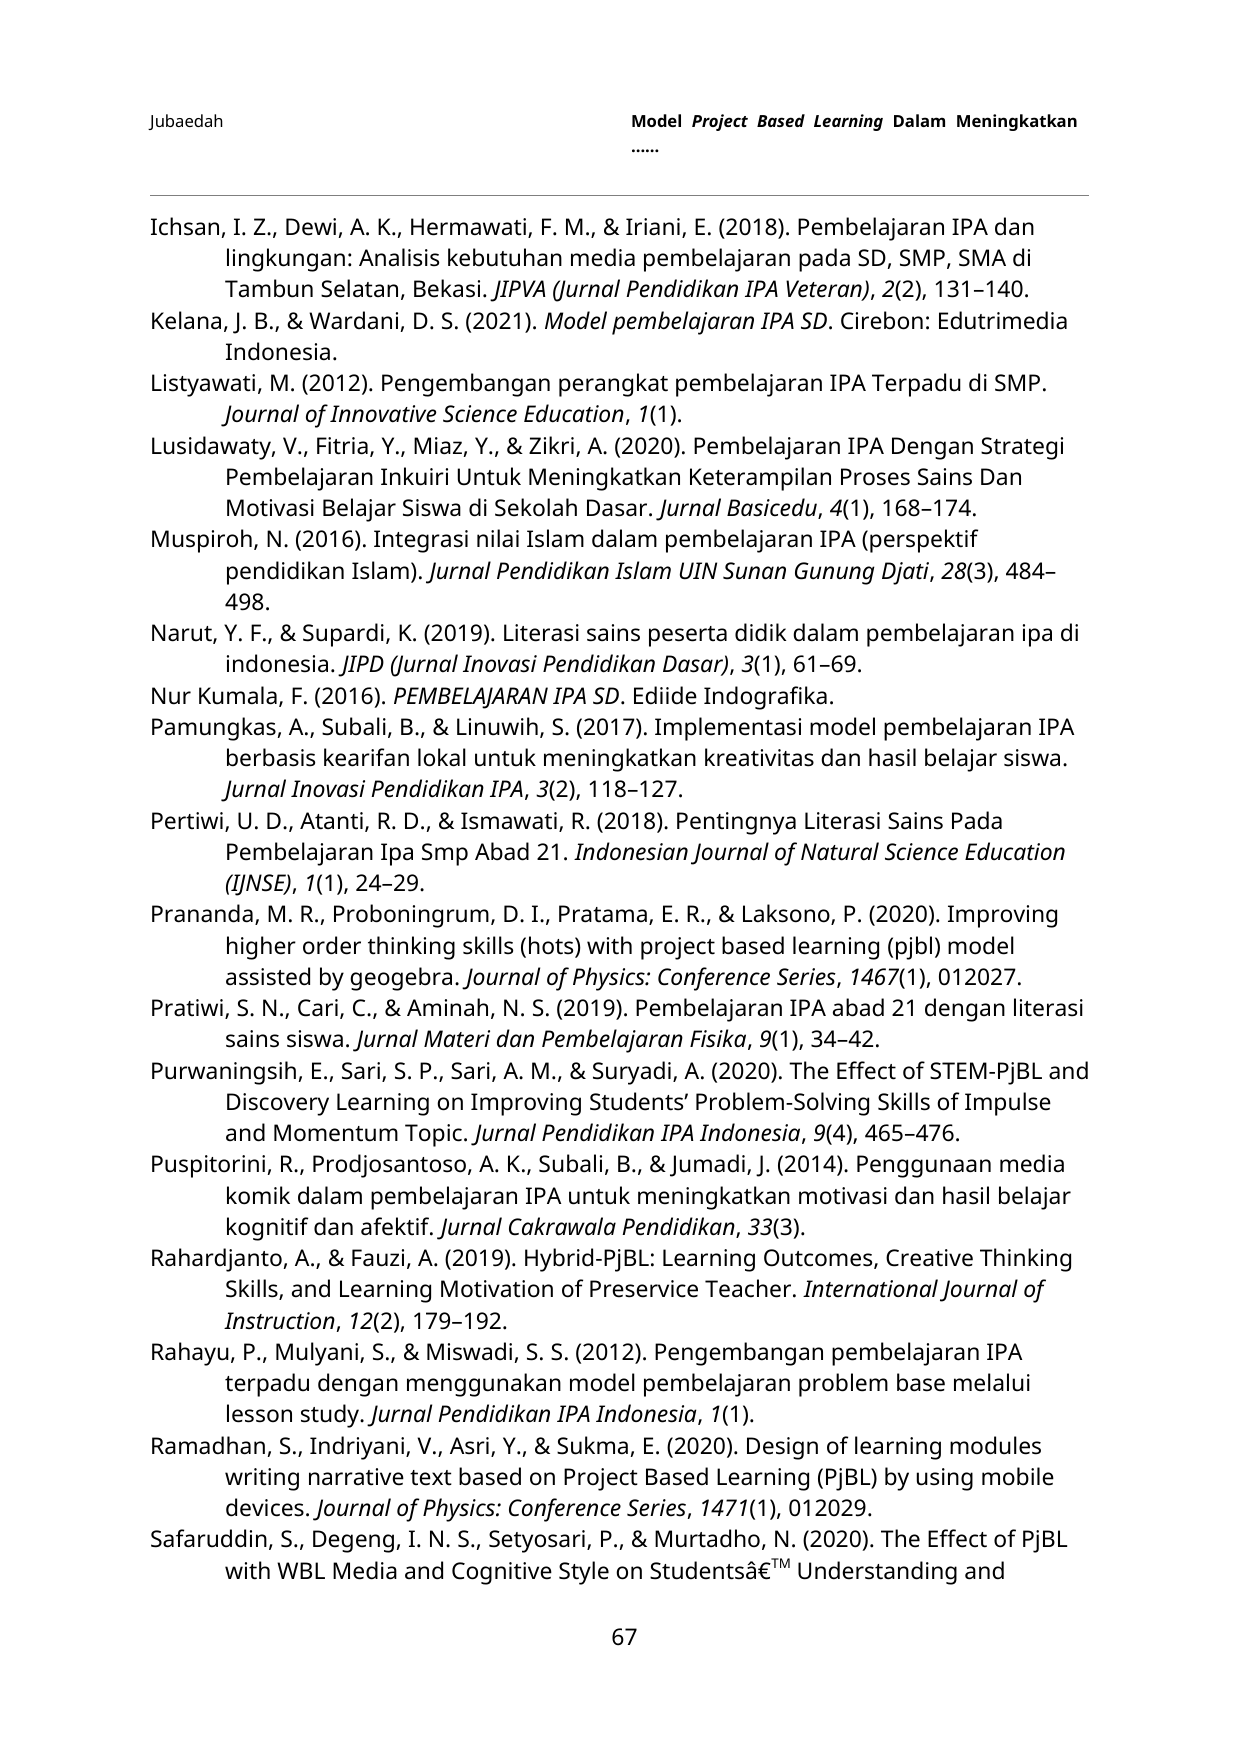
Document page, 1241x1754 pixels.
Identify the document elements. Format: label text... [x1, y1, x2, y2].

text Rahardjanto, A., & Fauzi, A. (2019). Hybrid-PjBL: Learning Outcomes, Creative Thinking Skills, and Learning Motivation of Preservice Teacher. International Journal of Instruction, 12(2), 179–192. [150, 1242, 1098, 1336]
text Ichsan, I. Z., Dewi, A. K., Hermawati, F. M., & Iriani, E. (2018). Pembelajaran IPA dan lingkungan: Analisis kebutuhan media pembelajaran pada SD, SMP, SMA di Tambun Selatan, Bekasi. JIPVA (Jurnal Pendidikan IPA Veteran), 2(2), 131–140. [150, 211, 1098, 304]
text Ramadhan, S., Indriyani, V., Asri, Y., & Sukma, E. (2020). Design of learning modules writing narrative text based on Project Based Learning (PjBL) by using mobile devices. Journal of Physics: Conference Series, 1471(1), 012029. [150, 1429, 1098, 1523]
text Listyawati, M. (2012). Pengembangan perangkat pembelajaran IPA Terpadu di SMP. Journal of Innovative Science Education, 1(1). [150, 367, 1098, 429]
text Pamungkas, A., Subali, B., & Linuwih, S. (2017). Implementasi model pembelajaran IPA berbasis kearifan lokal untuk meningkatkan kreativitas dan hasil belajar siswa. Jurnal Inovasi Pendidikan IPA, 3(2), 118–127. [150, 711, 1098, 804]
text Puspitorini, R., Prodjosantoso, A. K., Subali, B., & Jumadi, J. (2014). Penggunaan media komik dalam pembelajaran IPA untuk meningkatkan motivasi dan hasil belajar kognitif dan afektif. Jurnal Cakrawala Pendidikan, 33(3). [150, 1148, 1098, 1242]
text Nur Kumala, F. (2016). PEMBELAJARAN IPA SD. Ediide Indografika. [150, 679, 1098, 711]
text Pertiwi, U. D., Atanti, R. D., & Ismawati, R. (2018). Pentingnya Literasi Sains Pada Pembelajaran Ipa Smp Abad 21. Indonesian Journal of Natural Science Education (IJNSE), 1(1), 24–29. [150, 804, 1098, 898]
text Rahayu, P., Mulyani, S., & Miswadi, S. S. (2012). Pengembangan pembelajaran IPA terpadu dengan menggunakan model pembelajaran problem base melalui lesson study. Jurnal Pendidikan IPA Indonesia, 1(1). [150, 1336, 1098, 1429]
text Prananda, M. R., Proboningrum, D. I., Pratama, E. R., & Laksono, P. (2020). Improving higher order thinking skills (hots) with project based learning (pjbl) model assisted by geogebra. Journal of Physics: Conference Series, 1467(1), 012027. [150, 898, 1098, 992]
text Kelana, J. B., & Wardani, D. S. (2021). Model pembelajaran IPA SD. Cirebon: Edutrimedia Indonesia. [150, 304, 1098, 367]
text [150, 1523, 1098, 1586]
text Purwaningsih, E., Sari, S. P., Sari, A. M., & Suryadi, A. (2020). The Effect of STEM-PjBL and Discovery Learning on Improving Students’ Problem-Solving Skills of Impulse and Momentum Topic. Jurnal Pendidikan IPA Indonesia, 9(4), 465–476. [150, 1054, 1098, 1148]
text Narut, Y. F., & Supardi, K. (2019). Literasi sains peserta didik dalam pembelajaran ipa di indonesia. JIPD (Jurnal Inovasi Pendidikan Dasar), 3(1), 61–69. [150, 617, 1098, 679]
text Lusidawaty, V., Fitria, Y., Miaz, Y., & Zikri, A. (2020). Pembelajaran IPA Dengan Strategi Pembelajaran Inkuiri Untuk Meningkatkan Keterampilan Proses Sains Dan Motivasi Belajar Siswa di Sekolah Dasar. Jurnal Basicedu, 4(1), 168–174. [150, 429, 1098, 523]
text Muspiroh, N. (2016). Integrasi nilai Islam dalam pembelajaran IPA (perspektif pendidikan Islam). Jurnal Pendidikan Islam UIN Sunan Gunung Djati, 28(3), 484–498. [150, 523, 1098, 617]
text Pratiwi, S. N., Cari, C., & Aminah, N. S. (2019). Pembelajaran IPA abad 21 dengan literasi sains siswa. Jurnal Materi dan Pembelajaran Fisika, 9(1), 34–42. [150, 992, 1098, 1054]
